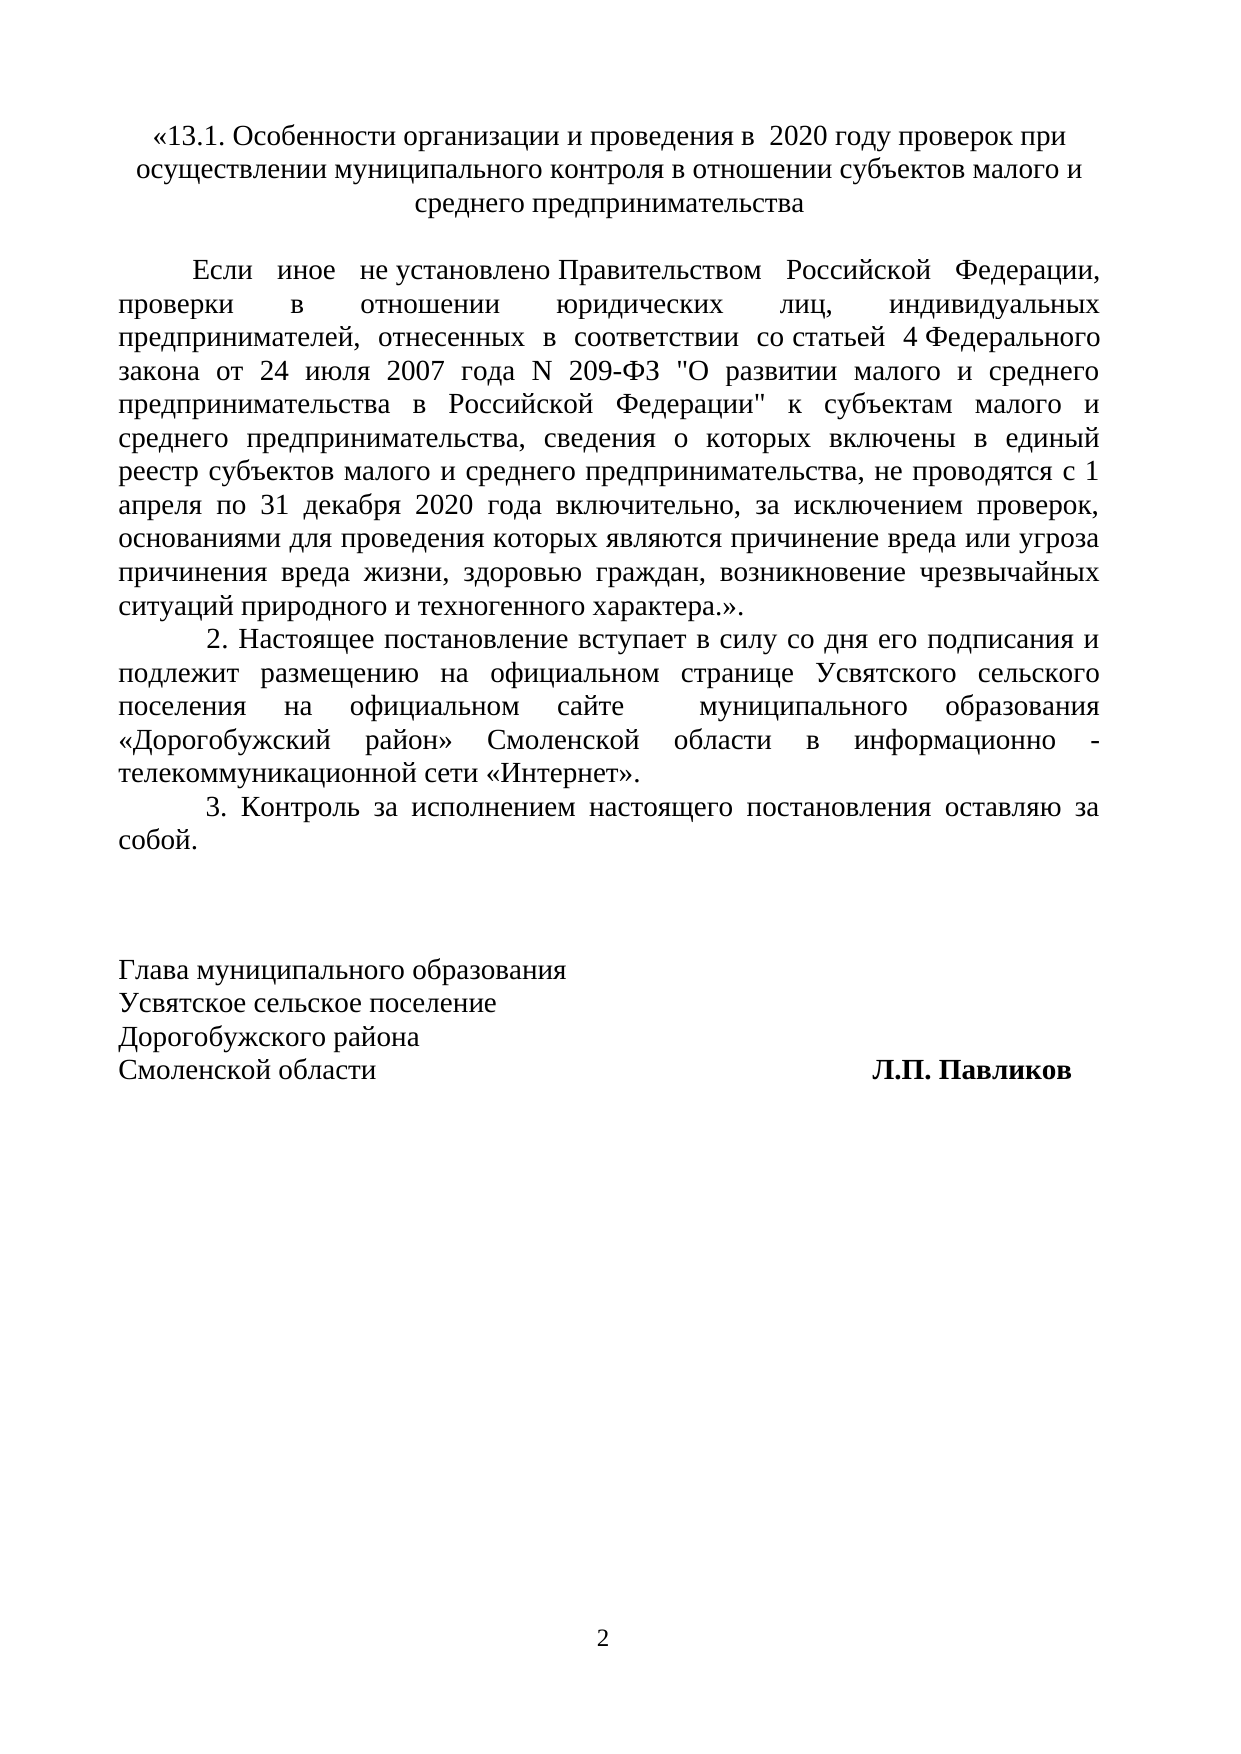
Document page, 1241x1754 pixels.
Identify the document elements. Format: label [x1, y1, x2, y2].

table_cell [107, 118, 1112, 1086]
